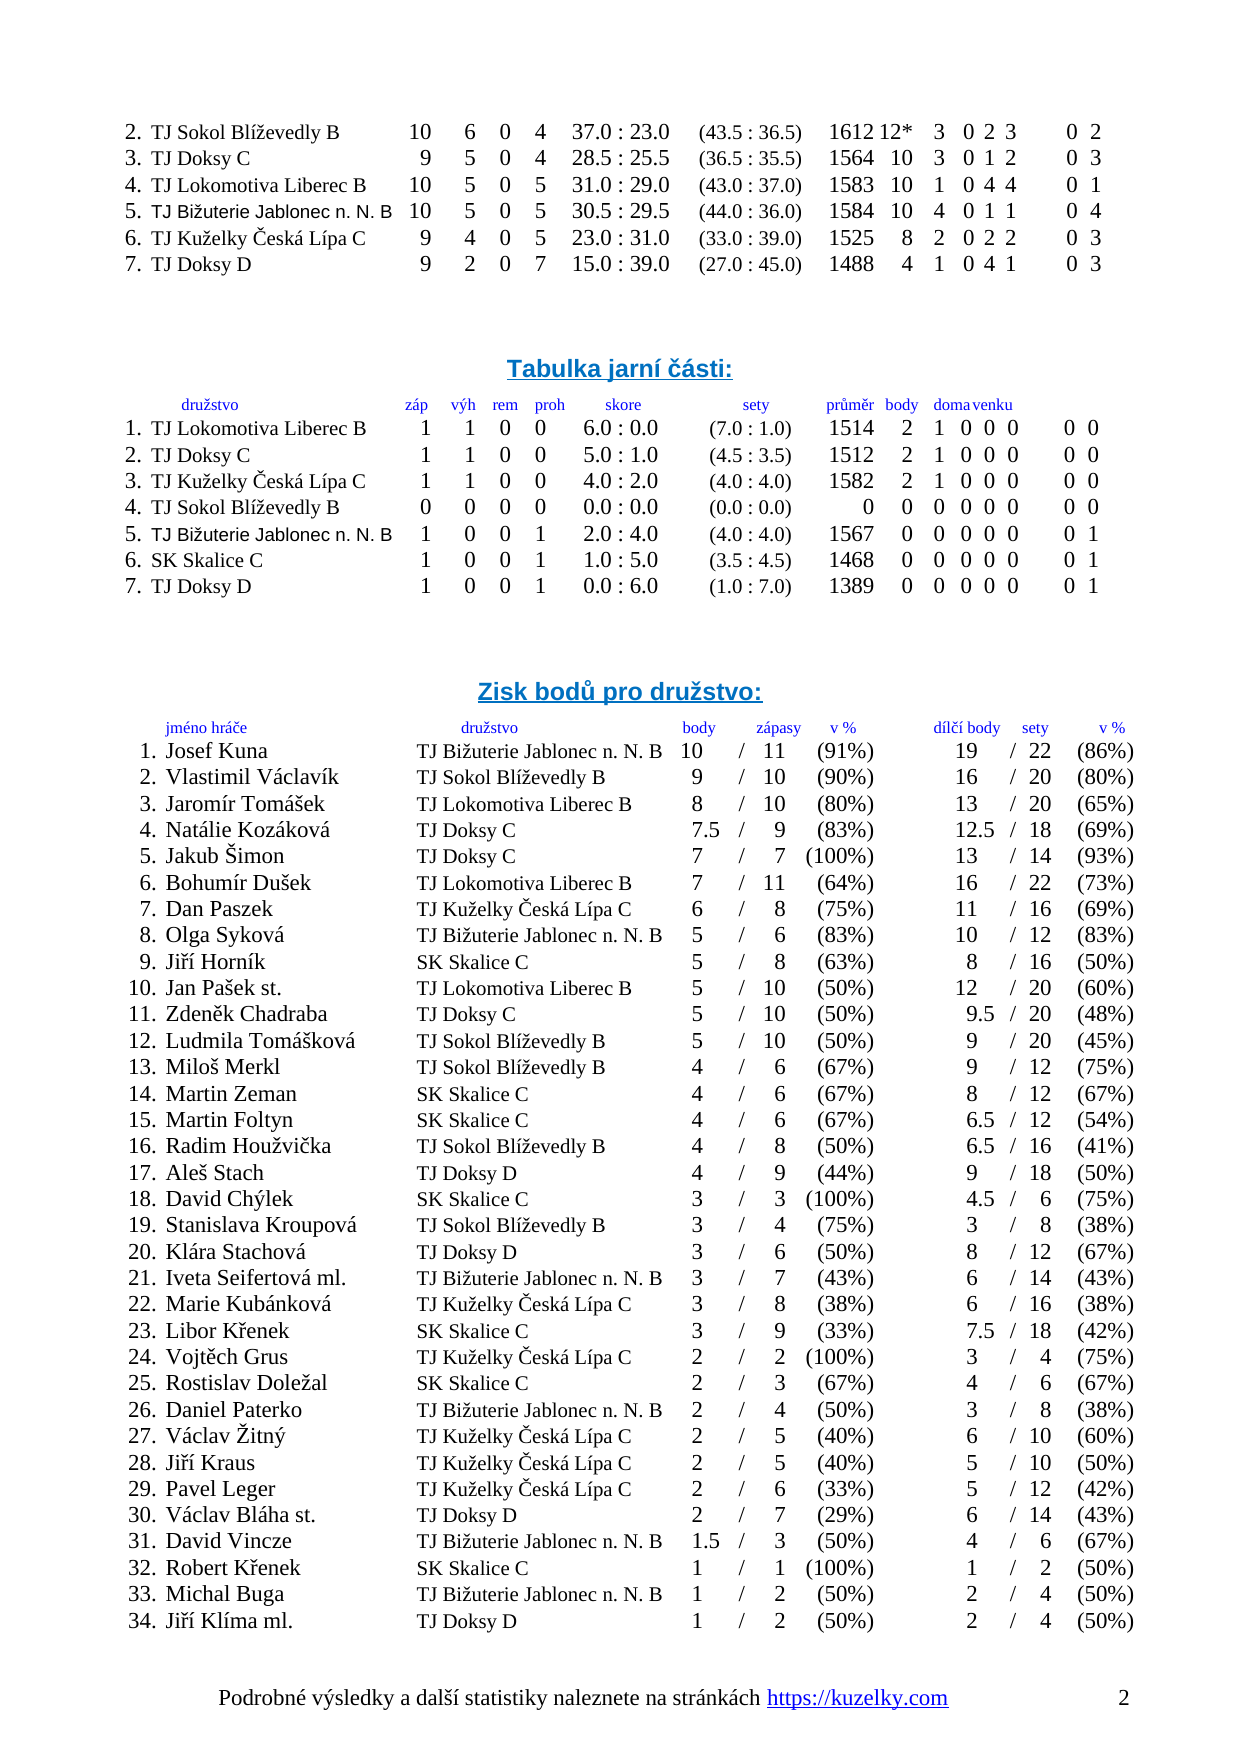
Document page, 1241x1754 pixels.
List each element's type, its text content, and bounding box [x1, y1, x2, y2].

text 33. Michal Buga TJ Bižuterie Jablonec n. N. B 1 / 2 (50%) 2 / 4 (50%) [106, 1580, 1134, 1607]
text 3. TJ Kuželky Česká Lípa C 1 1 0 0 4.0 : 2.0 (4.0 : 4.0) 1582 2 1 0 0 0 0 0 [106, 467, 1134, 493]
text 7. TJ Doksy D 1 0 0 1 0.0 : 6.0 (1.0 : 7.0) 1389 0 0 0 0 0 0 1 [106, 572, 1134, 599]
text 6. SK Skalice C 1 0 0 1 1.0 : 5.0 (3.5 : 4.5) 1468 0 0 0 0 0 0 1 [106, 546, 1134, 572]
text 10. Jan Pašek st. TJ Lokomotiva Liberec B 5 / 10 (50%) 12 / 20 (60%) [106, 974, 1134, 1001]
text 2. Vlastimil Václavík TJ Sokol Blíževedly B 9 / 10 (90%) 16 / 20 (80%) [106, 763, 1134, 790]
text 4. TJ Lokomotiva Liberec B 10 5 0 5 31.0 : 29.0 (43.0 : 37.0) 1583 10 1 0 4 4 0 1 [106, 171, 1134, 197]
text 32. Robert Křenek SK Skalice C 1 / 1 (100%) 1 / 2 (50%) [106, 1554, 1134, 1580]
text 16. Radim Houžvička TJ Sokol Blíževedly B 4 / 8 (50%) 6.5 / 16 (41%) [106, 1132, 1134, 1159]
text 18. David Chýlek SK Skalice C 3 / 3 (100%) 4.5 / 6 (75%) [106, 1185, 1134, 1211]
text 26. Daniel Paterko TJ Bižuterie Jablonec n. N. B 2 / 4 (50%) 3 / 8 (38%) [106, 1396, 1134, 1422]
text 4. TJ Sokol Blíževedly B 0 0 0 0 0.0 : 0.0 (0.0 : 0.0) 0 0 0 0 0 0 0 0 [106, 493, 1134, 520]
text Zisk bodů pro družstvo: [94, 677, 1145, 705]
text 7. TJ Doksy D 9 2 0 7 15.0 : 39.0 (27.0 : 45.0) 1488 4 1 0 4 1 0 3 [106, 250, 1134, 276]
text 3. Jaromír Tomášek TJ Lokomotiva Liberec B 8 / 10 (80%) 13 / 20 (65%) [106, 790, 1134, 816]
text 31. David Vincze TJ Bižuterie Jablonec n. N. B 1.5 / 3 (50%) 4 / 6 (67%) [106, 1528, 1134, 1554]
text 29. Pavel Leger TJ Kuželky Česká Lípa C 2 / 6 (33%) 5 / 12 (42%) [106, 1475, 1134, 1501]
text 4. Natálie Kozáková TJ Doksy C 7.5 / 9 (83%) 12.5 / 18 (69%) [106, 816, 1134, 842]
text 11. Zdeněk Chadraba TJ Doksy C 5 / 10 (50%) 9.5 / 20 (48%) [106, 1001, 1134, 1027]
text 1. TJ Lokomotiva Liberec B 1 1 0 0 6.0 : 0.0 (7.0 : 1.0) 1514 2 1 0 0 0 0 0 [106, 414, 1134, 441]
text 12. Ludmila Tomášková TJ Sokol Blíževedly B 5 / 10 (50%) 9 / 20 (45%) [106, 1027, 1134, 1053]
text 34. Jiří Klíma ml. TJ Doksy D 1 / 2 (50%) 2 / 4 (50%) [106, 1607, 1134, 1633]
text 15. Martin Foltyn SK Skalice C 4 / 6 (67%) 6.5 / 12 (54%) [106, 1106, 1134, 1132]
text 28. Jiří Kraus TJ Kuželky Česká Lípa C 2 / 5 (40%) 5 / 10 (50%) [106, 1448, 1134, 1475]
text 6. Bohumír Dušek TJ Lokomotiva Liberec B 7 / 11 (64%) 16 / 22 (73%) [106, 869, 1134, 895]
text 23. Libor Křenek SK Skalice C 3 / 9 (33%) 7.5 / 18 (42%) [106, 1317, 1134, 1343]
text 8. Olga Syková TJ Bižuterie Jablonec n. N. B 5 / 6 (83%) 10 / 12 (83%) [106, 921, 1134, 948]
text 5. TJ Bižuterie Jablonec n. N. B 1 0 0 1 2.0 : 4.0 (4.0 : 4.0) 1567 0 0 0 0 0 0 1 [106, 520, 1134, 546]
text Tabulka jarní části: [94, 354, 1145, 383]
text 2. TJ Doksy C 1 1 0 0 5.0 : 1.0 (4.5 : 3.5) 1512 2 1 0 0 0 0 0 [106, 441, 1134, 467]
text 22. Marie Kubánková TJ Kuželky Česká Lípa C 3 / 8 (38%) 6 / 16 (38%) [106, 1290, 1134, 1317]
text 5. Jakub Šimon TJ Doksy C 7 / 7 (100%) 13 / 14 (93%) [106, 842, 1134, 869]
text 13. Miloš Merkl TJ Sokol Blíževedly B 4 / 6 (67%) 9 / 12 (75%) [106, 1053, 1134, 1079]
text 1. Josef Kuna TJ Bižuterie Jablonec n. N. B 10 / 11 (91%) 19 / 22 (86%) [106, 737, 1134, 763]
text 2. TJ Sokol Blíževedly B 10 6 0 4 37.0 : 23.0 (43.5 : 36.5) 1612 12* 3 0 2 3 0 2 [106, 118, 1134, 144]
text 27. Václav Žitný TJ Kuželky Česká Lípa C 2 / 5 (40%) 6 / 10 (60%) [106, 1422, 1134, 1448]
text 9. Jiří Horník SK Skalice C 5 / 8 (63%) 8 / 16 (50%) [106, 948, 1134, 974]
text 20. Klára Stachová TJ Doksy D 3 / 6 (50%) 8 / 12 (67%) [106, 1238, 1134, 1264]
text 30. Václav Bláha st. TJ Doksy D 2 / 7 (29%) 6 / 14 (43%) [106, 1501, 1134, 1528]
text jméno hráče družstvo body zápasy v % dílčí body sety v % [106, 718, 1134, 737]
text 6. TJ Kuželky Česká Lípa C 9 4 0 5 23.0 : 31.0 (33.0 : 39.0) 1525 8 2 0 2 2 0 3 [106, 223, 1134, 250]
text 19. Stanislava Kroupová TJ Sokol Blíževedly B 3 / 4 (75%) 3 / 8 (38%) [106, 1211, 1134, 1238]
text 5. TJ Bižuterie Jablonec n. N. B 10 5 0 5 30.5 : 29.5 (44.0 : 36.0) 1584 10 4 0 1 1 0 4 [106, 197, 1134, 223]
text 21. Iveta Seifertová ml. TJ Bižuterie Jablonec n. N. B 3 / 7 (43%) 6 / 14 (43%) [106, 1264, 1134, 1290]
text 25. Rostislav Doležal SK Skalice C 2 / 3 (67%) 4 / 6 (67%) [106, 1369, 1134, 1396]
text 17. Aleš Stach TJ Doksy D 4 / 9 (44%) 9 / 18 (50%) [106, 1159, 1134, 1185]
text 7. Dan Paszek TJ Kuželky Česká Lípa C 6 / 8 (75%) 11 / 16 (69%) [106, 895, 1134, 921]
text 24. Vojtěch Grus TJ Kuželky Česká Lípa C 2 / 2 (100%) 3 / 4 (75%) [106, 1343, 1134, 1369]
text družstvo záp výh rem proh skore sety průměr body doma venku [106, 395, 1134, 414]
text 3. TJ Doksy C 9 5 0 4 28.5 : 25.5 (36.5 : 35.5) 1564 10 3 0 1 2 0 3 [106, 144, 1134, 171]
text 14. Martin Zeman SK Skalice C 4 / 6 (67%) 8 / 12 (67%) [106, 1079, 1134, 1106]
